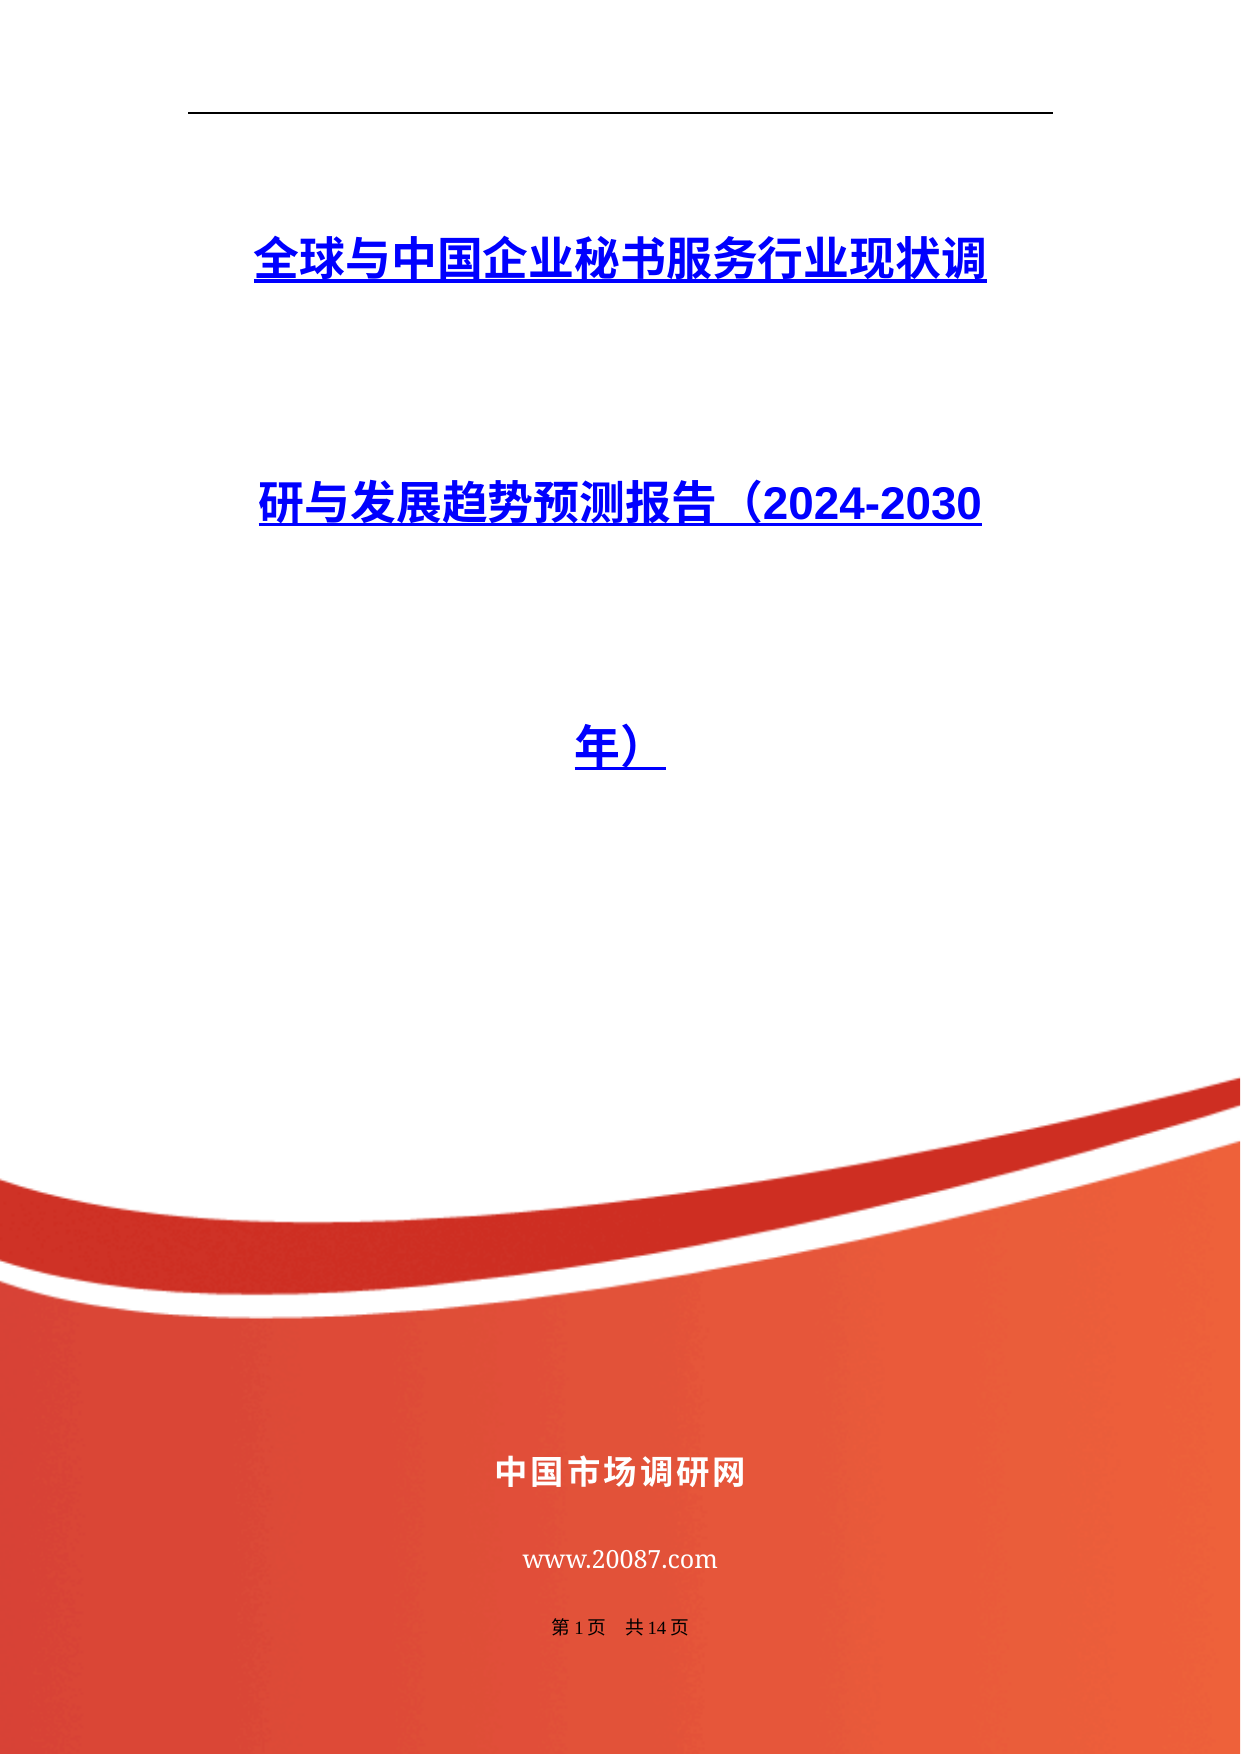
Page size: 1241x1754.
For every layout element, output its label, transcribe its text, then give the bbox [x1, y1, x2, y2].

table_header 全球与中国企业秘书服务行业现状调研与发展趋势预测报告（2024-2030年） [188, 207, 1053, 871]
picture [0, 1006, 1241, 1754]
text www.20087.com [187, 1526, 1053, 1591]
subtitle 中国市场调研网 [187, 1437, 1053, 1502]
